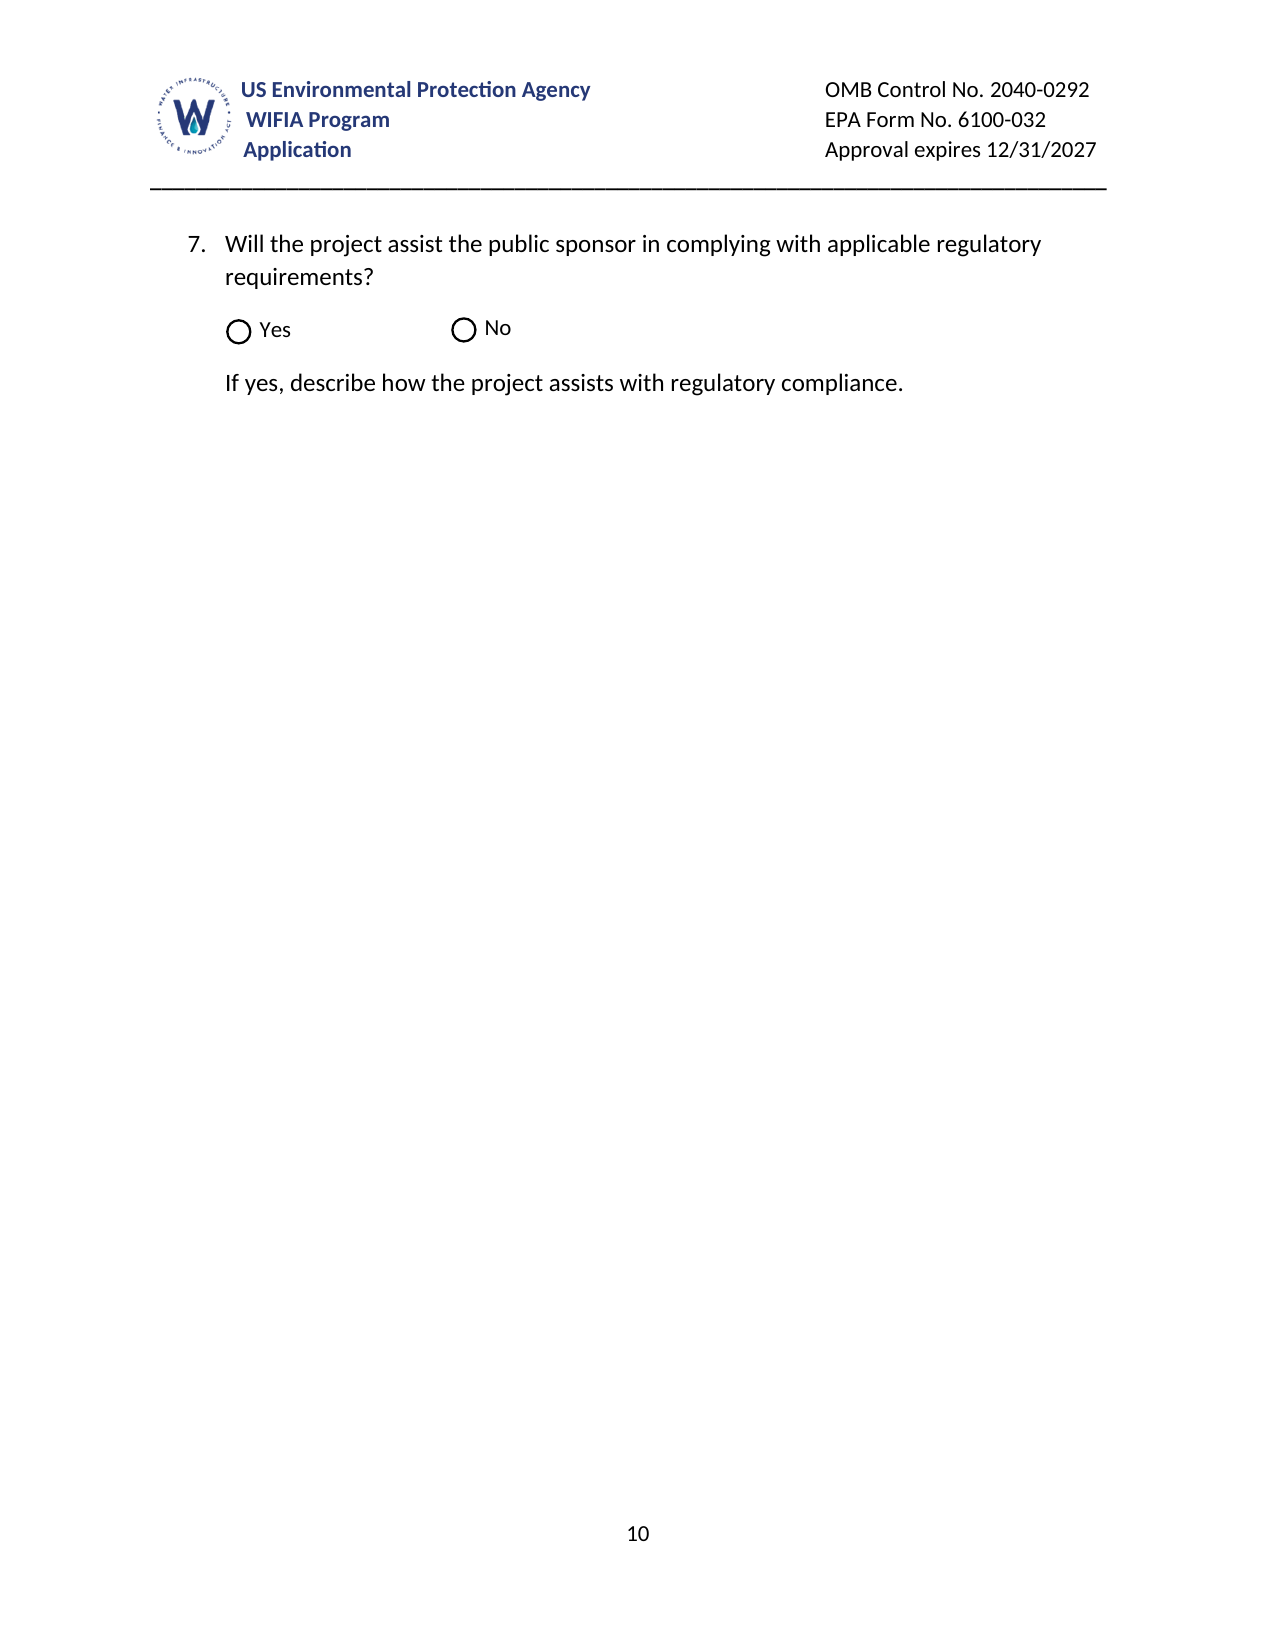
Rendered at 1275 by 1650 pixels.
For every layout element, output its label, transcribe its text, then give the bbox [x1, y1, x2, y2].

text If yes, describe how the project assists with regulatory compliance. [150, 368, 1125, 398]
picture [153, 75, 234, 157]
list Will the project assist the public sponsor in complying with applicable regulatory requirements? [187, 229, 1125, 292]
